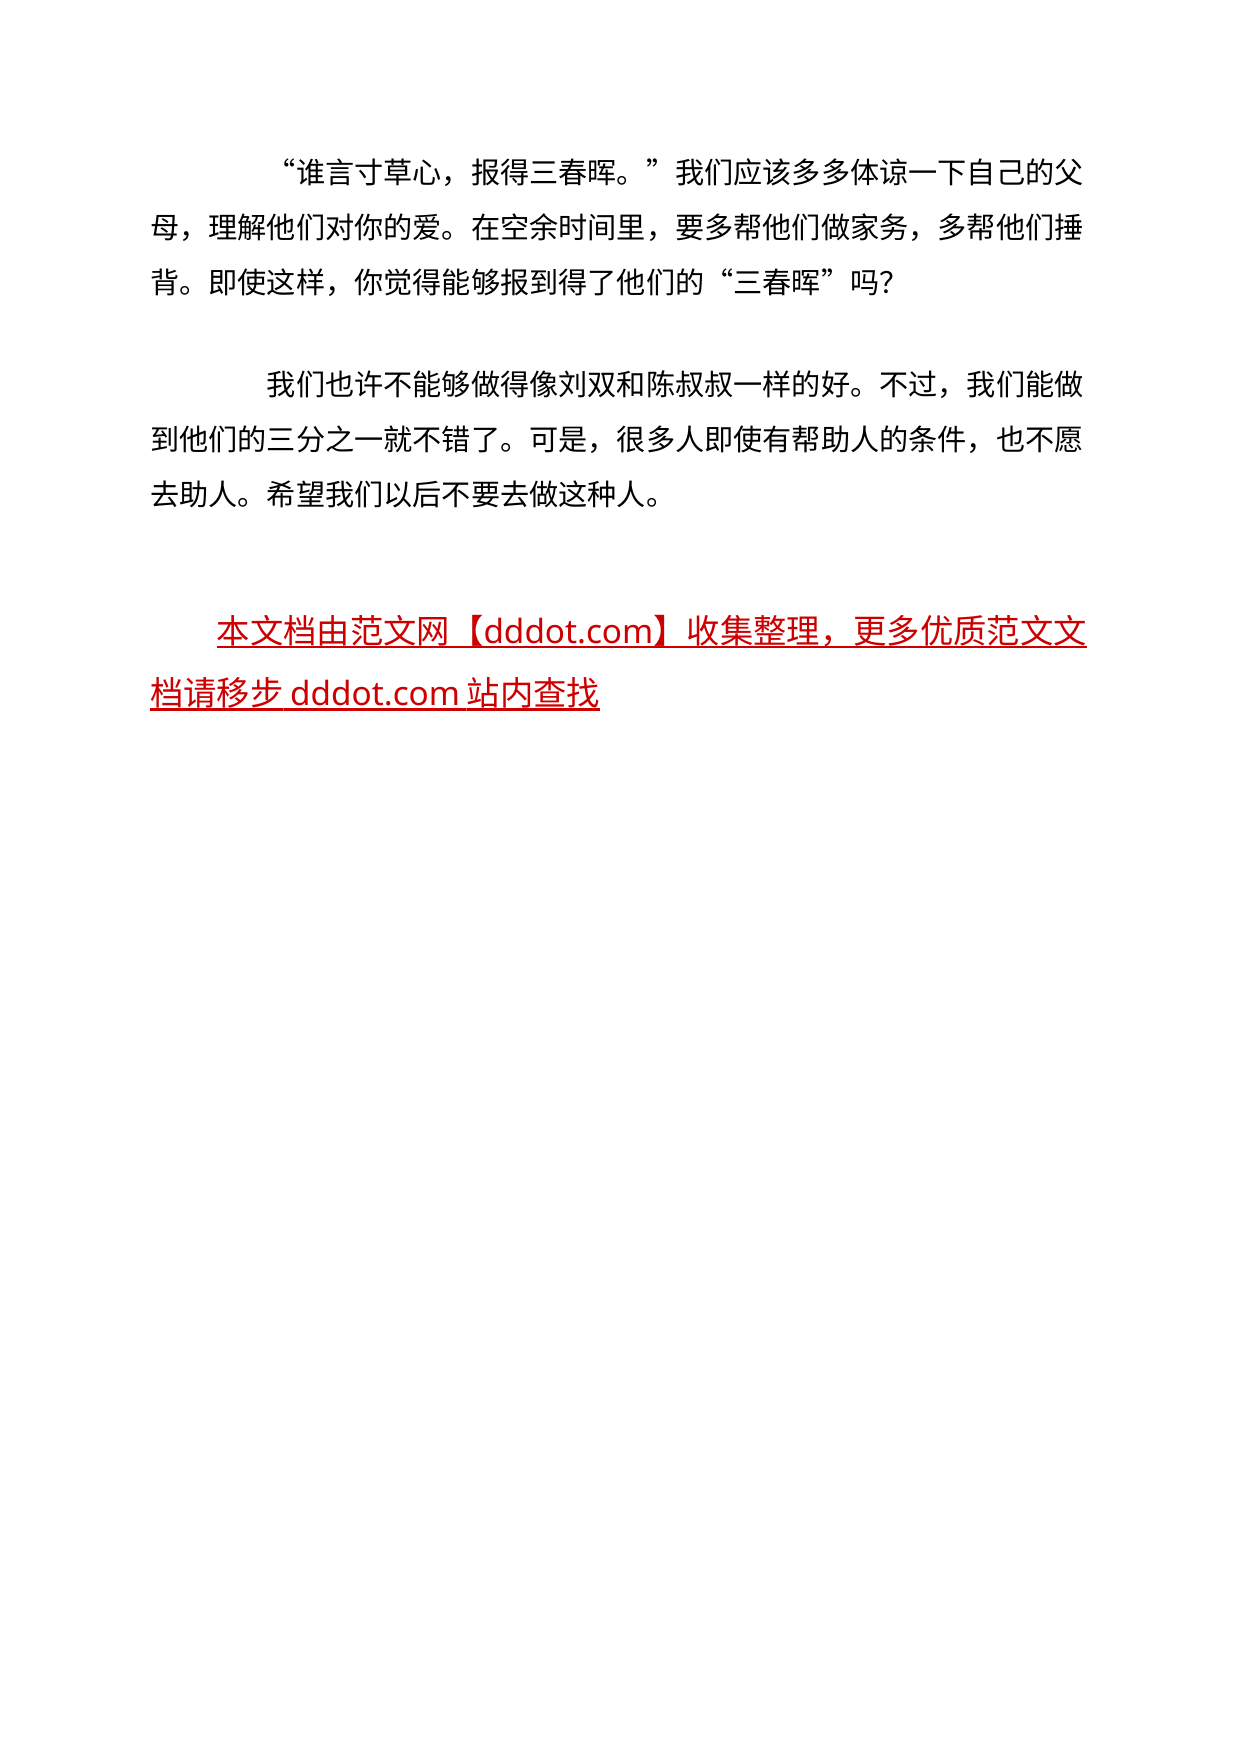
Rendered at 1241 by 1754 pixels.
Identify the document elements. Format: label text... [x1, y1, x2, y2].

text 我们也许不能够做得像刘双和陈叔叔一样的好。不过，我们能做到他们的三分之一就不错了。可是，很多人即使有帮助人的条件，也不愿去助人。希望我们以后不要去做这种人。 [150, 362, 1090, 514]
text 本文档由范文网【dddot.com】收集整理，更多优质范文文档请移步dddot.com站内查找 [150, 604, 1090, 716]
text “谁言寸草心，报得三春晖。”我们应该多多体谅一下自己的父母，理解他们对你的爱。在空余时间里，要多帮他们做家务，多帮他们捶背。即使这样，你觉得能够报到得了他们的“三春晖”吗？ [150, 150, 1090, 302]
